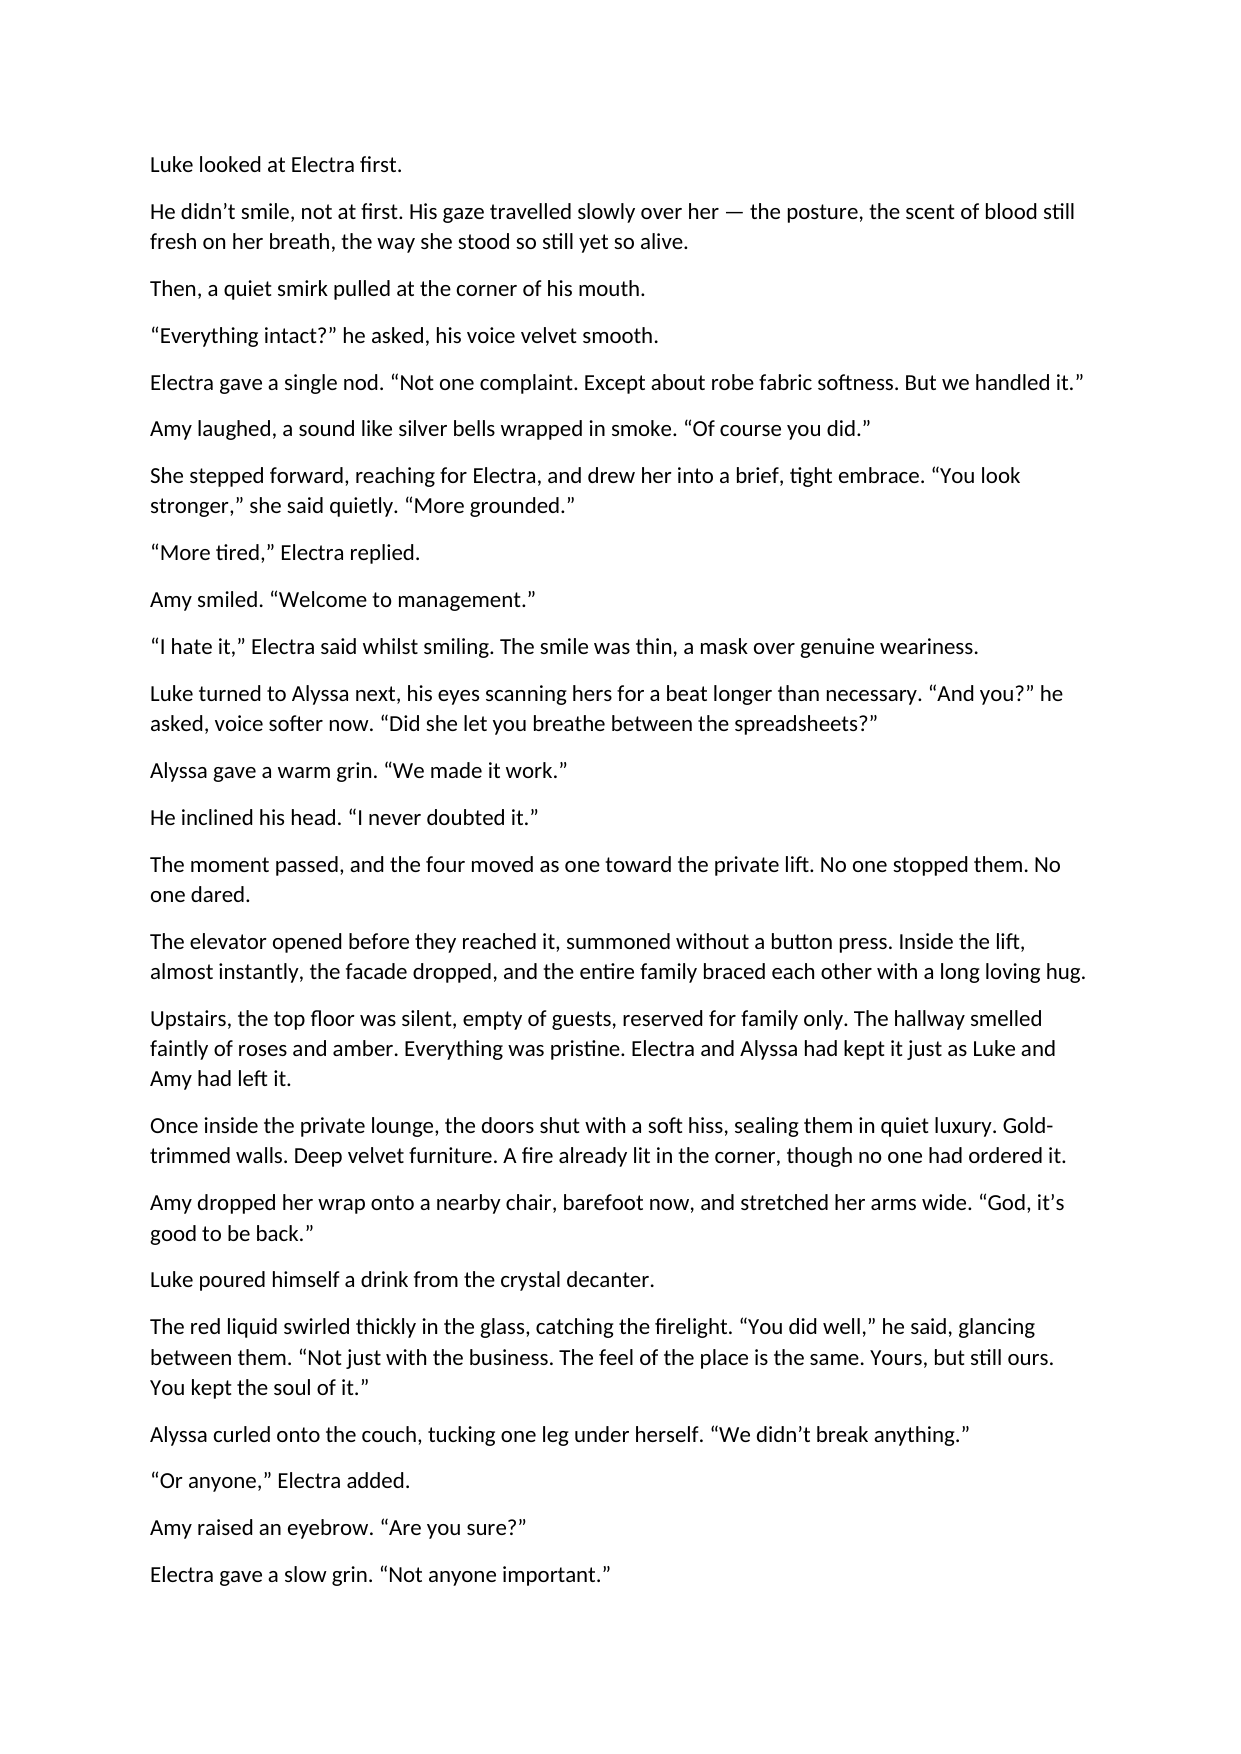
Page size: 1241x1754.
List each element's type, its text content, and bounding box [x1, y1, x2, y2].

text He didn’t smile, not at first. His gaze travelled slowly over her — the posture, the scent of blood still fresh on her breath, the way she stood so still yet so alive. [150, 197, 1090, 255]
text Upstairs, the top floor was silent, empty of guests, reserved for family only. The hallway smelled faintly of roses and amber. Everything was pristine. Electra and Alyssa had kept it just as Luke and Amy had left it. [150, 1004, 1090, 1093]
text Luke poured himself a drink from the crystal decanter. [150, 1266, 1090, 1294]
text Amy raised an eyebrow. “Are you sure?” [150, 1513, 1090, 1542]
text The elevator opened before they reached it, summoned without a button press. Inside the lift, almost instantly, the facade dropped, and the entire family braced each other with a long loving hug. [150, 927, 1090, 985]
text She stepped forward, reaching for Electra, and drew her into a brief, tight embrace. “You look stronger,” she said quietly. “More grounded.” [150, 461, 1090, 520]
text The moment passed, and the four moved as one toward the private lift. No one stopped them. No one dared. [150, 850, 1090, 908]
text Electra gave a slow grin. “Not anyone important.” [150, 1560, 1090, 1588]
text “Or anyone,” Electra added. [150, 1467, 1090, 1495]
text Luke turned to Alyssa next, his eyes scanning hers for a beat longer than necessary. “And you?” he asked, voice softer now. “Did she let you breathe between the spreadsheets?” [150, 679, 1090, 737]
text Once inside the private lounge, the doors shut with a soft hiss, sealing them in quiet luxury. Gold-trimmed walls. Deep velvet furniture. A fire already lit in the corner, though no one had ordered it. [150, 1111, 1090, 1170]
text Amy laughed, a sound like silver bells wrapped in smoke. “Of course you did.” [150, 414, 1090, 443]
text “Everything intact?” he asked, his voice velvet smooth. [150, 321, 1090, 349]
text Electra gave a single nod. “Not one complaint. Except about robe fabric softness. But we handled it.” [150, 368, 1090, 396]
text “More tired,” Electra replied. [150, 538, 1090, 567]
text The red liquid swirled thickly in the glass, catching the firelight. “You did well,” he said, glancing between them. “Not just with the business. The feel of the place is the same. Yours, but still ours. You kept the soul of it.” [150, 1312, 1090, 1401]
text He inclined his head. “I never doubted it.” [150, 803, 1090, 831]
text Alyssa curled onto the couch, tucking one leg under herself. “We didn’t break anything.” [150, 1420, 1090, 1448]
text Luke looked at Electra first. [150, 150, 1090, 178]
text “I hate it,” Electra said whilst smiling. The smile was thin, a mask over genuine weariness. [150, 632, 1090, 660]
text Amy dropped her wrap onto a nearby chair, barefoot now, and stretched her arms wide. “God, it’s good to be back.” [150, 1188, 1090, 1247]
text Then, a quiet smirk pulled at the corner of his mouth. [150, 274, 1090, 302]
text Amy smiled. “Welcome to management.” [150, 585, 1090, 613]
text Alyssa gave a warm grin. “We made it work.” [150, 756, 1090, 784]
